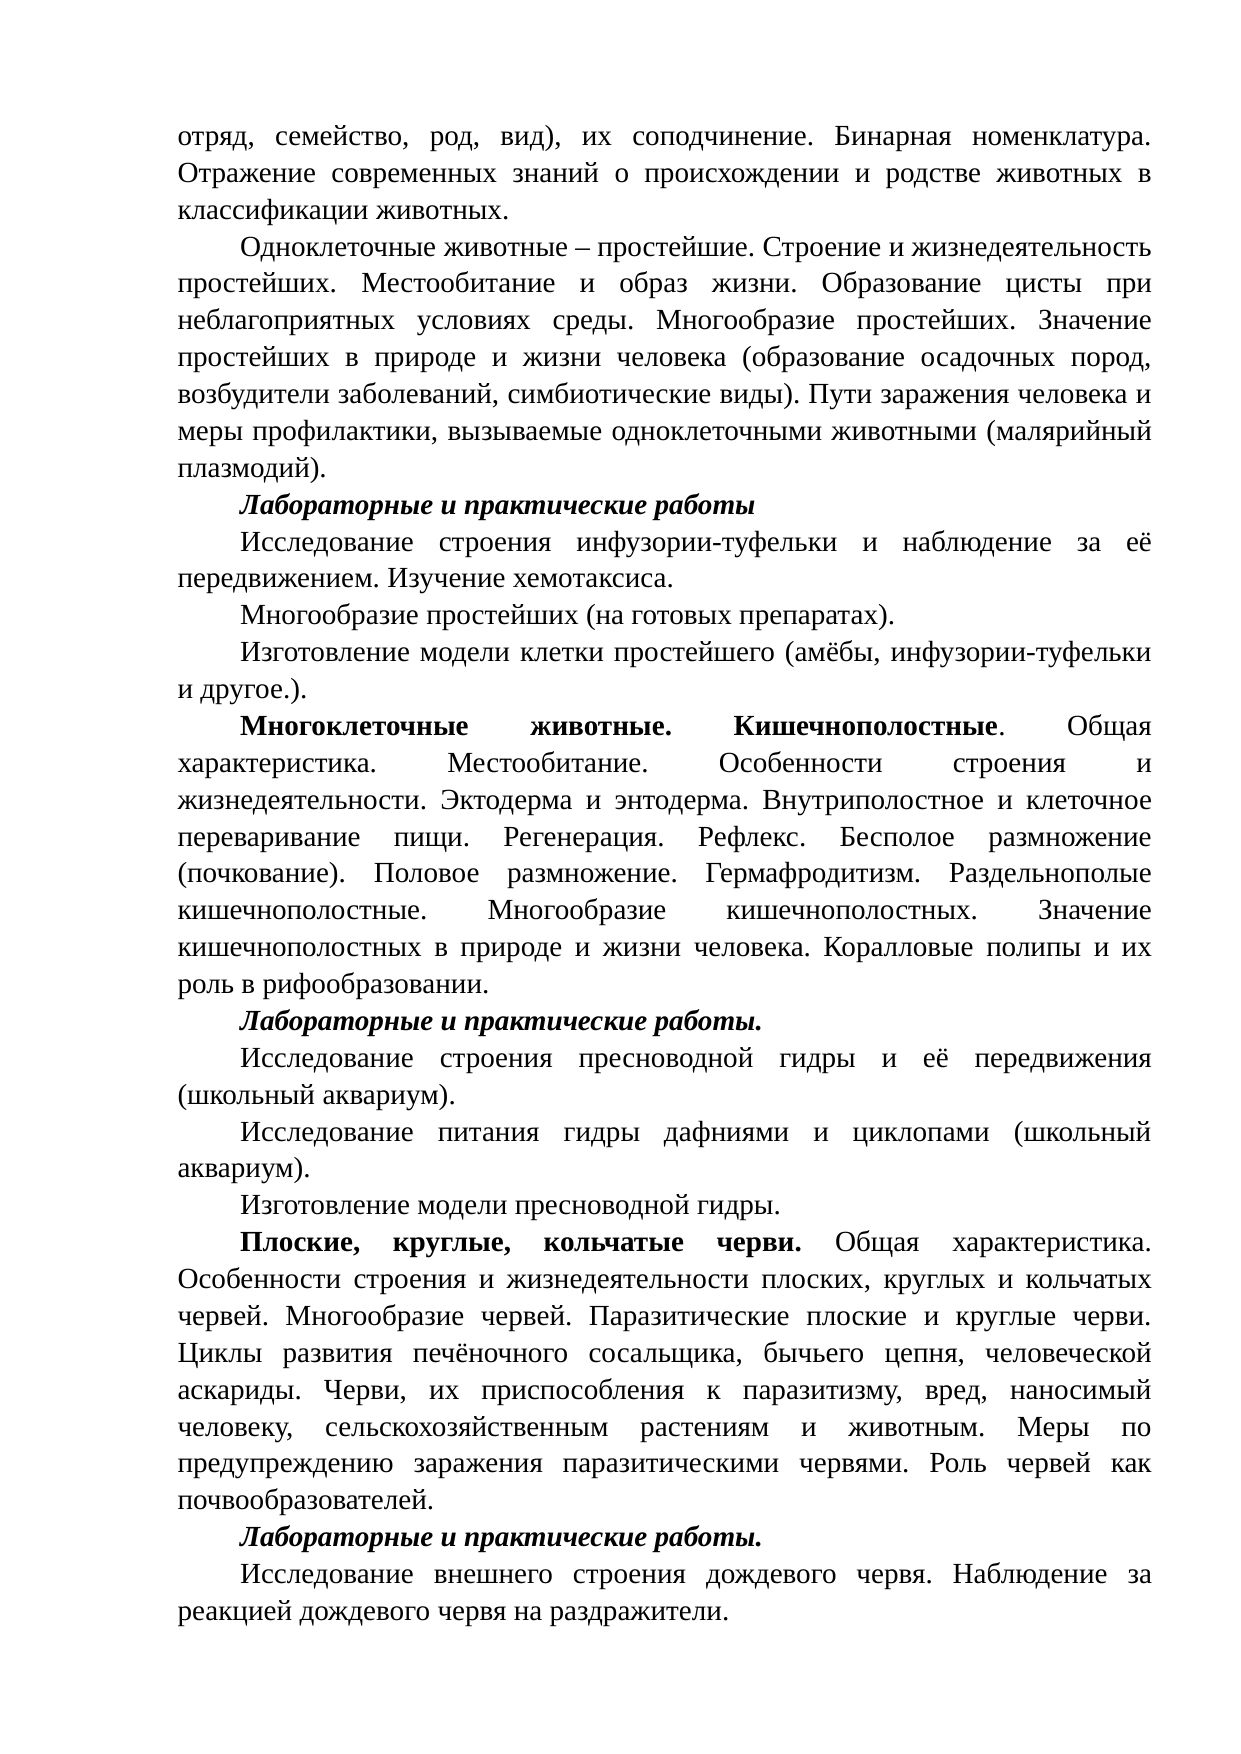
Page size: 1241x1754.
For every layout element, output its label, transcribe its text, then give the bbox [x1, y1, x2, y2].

text Лабораторные и практические работы [177, 487, 1152, 520]
text Исследование строения пресноводной гидры и её передвижения (школьный аквариум). [177, 1040, 1152, 1110]
text Исследование внешнего строения дождевого червя. Наблюдение за реакцией дождевого червя на раздражители. [177, 1556, 1152, 1627]
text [177, 118, 1152, 225]
text Одноклеточные животные – простейшие. Строение и жизнедеятельность простейших. Местообитание и образ жизни. Образование цисты при неблагоприятных условиях среды. Многообразие простейших. Значение простейших в природе и жизни человека (образование осадочных пород, возбудители заболеваний, симбиотические виды). Пути заражения человека и меры профилактики, вызываемые одноклеточными животными (малярийный плазмодий). [177, 229, 1152, 483]
text Многообразие простейших (на готовых препаратах). [177, 597, 1152, 631]
text Лабораторные и практические работы. [177, 1519, 1152, 1553]
text Исследование строения инфузории-туфельки и наблюдение за её передвижением. Изучение хемотаксиса. [177, 524, 1152, 594]
text Многоклеточные животные. Кишечнополостные. Общая характеристика. Местообитание. Особенности строения и жизнедеятельности. Эктодерма и энтодерма. Внутриполостное и клеточное переваривание пищи. Регенерация. Рефлекс. Бесполое размножение (почкование). Половое размножение. Гермафродитизм. Раздельнополые кишечнополостные. Многообразие кишечнополостных. Значение кишечнополостных в природе и жизни человека. Коралловые полипы и их роль в рифообразовании. [177, 708, 1152, 1000]
text Исследование питания гидры дафниями и циклопами (школьный аквариум). [177, 1114, 1152, 1184]
text Изготовление модели клетки простейшего (амёбы, инфузории-туфельки и другое.). [177, 634, 1152, 705]
text Лабораторные и практические работы. [177, 1003, 1152, 1037]
text Плоские, круглые, кольчатые черви. Общая характеристика. Особенности строения и жизнедеятельности плоских, круглых и кольчатых червей. Многообразие червей. Паразитические плоские и круглые черви. Циклы развития печёночного сосальщика, бычьего цепня, человеческой аскариды. Черви, их приспособления к паразитизму, вред, наносимый человеку, сельскохозяйственным растениям и животным. Меры по предупреждению заражения паразитическими червями. Роль червей как почвообразователей. [177, 1224, 1152, 1516]
text Изготовление модели пресноводной гидры. [177, 1187, 1152, 1221]
